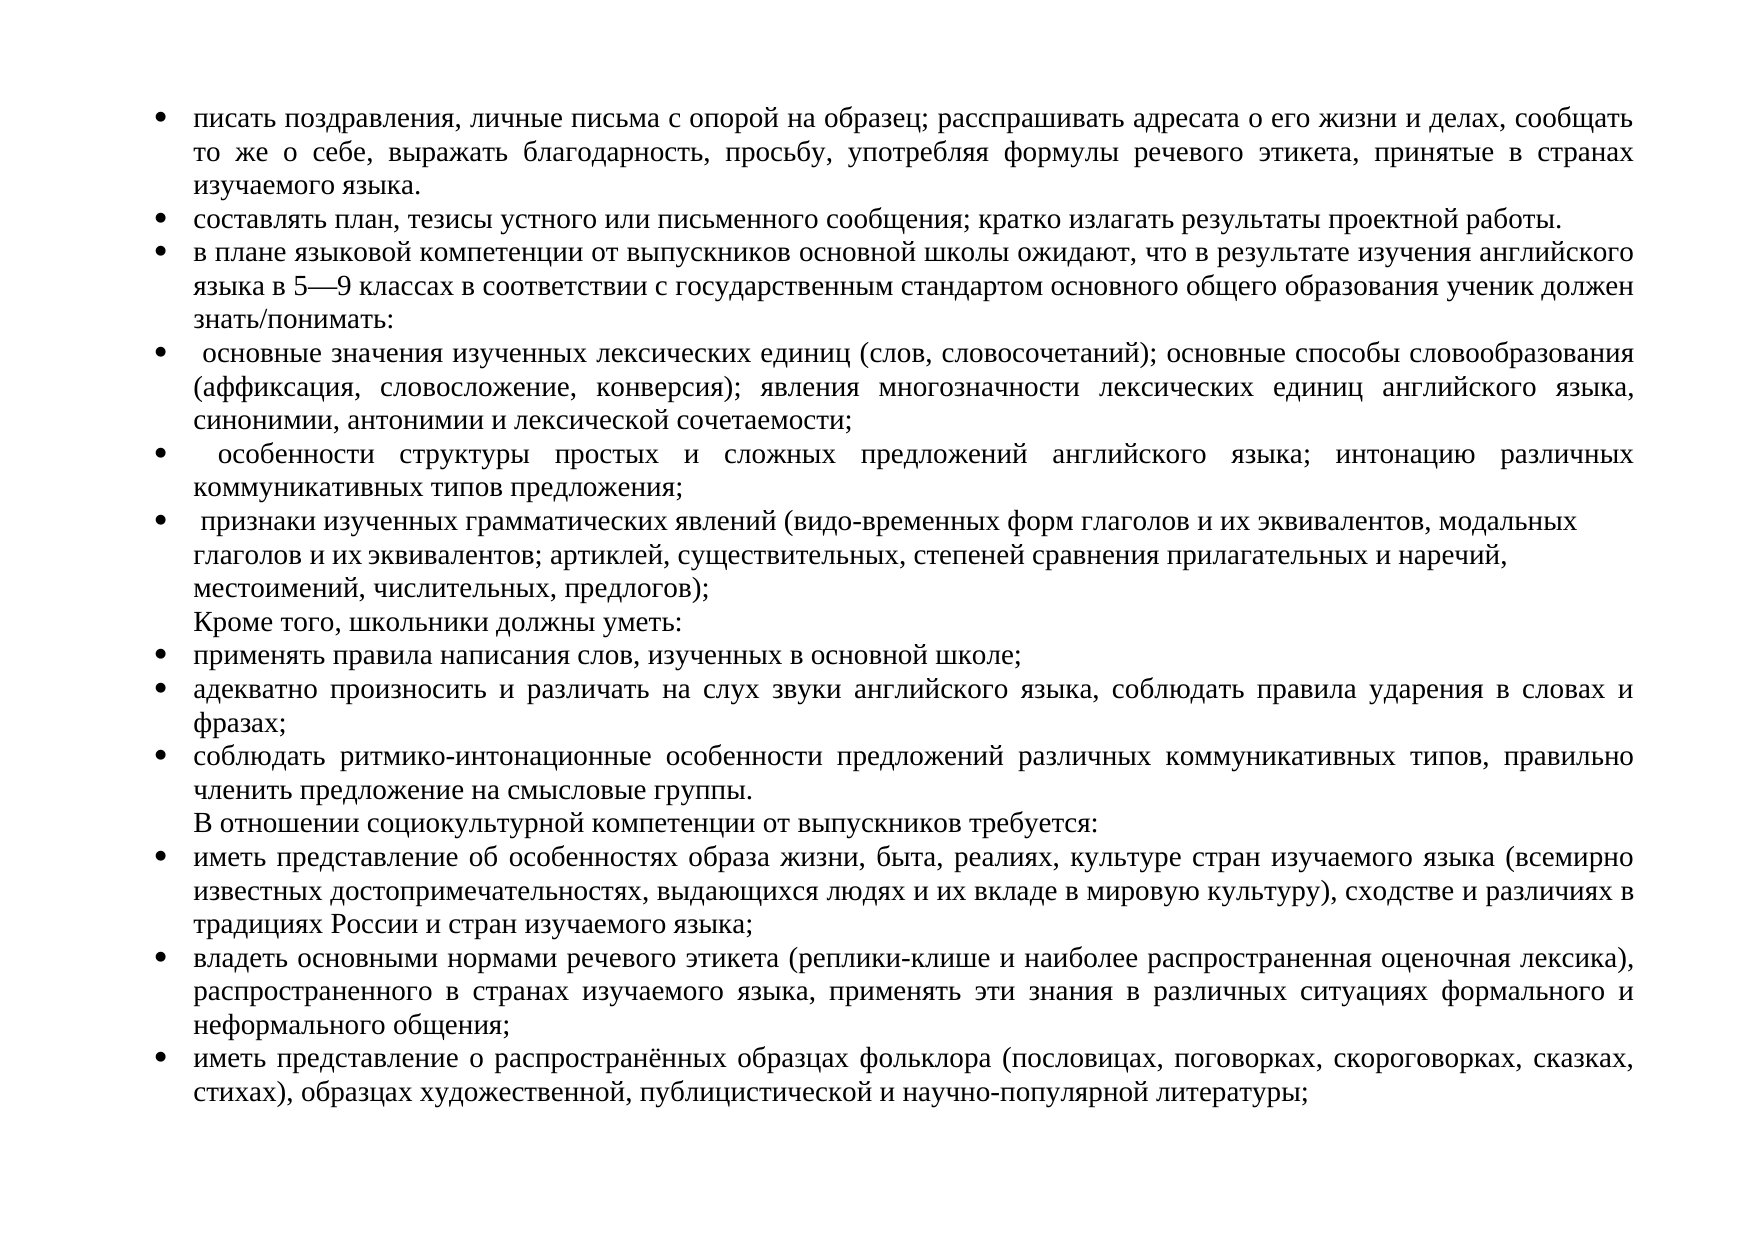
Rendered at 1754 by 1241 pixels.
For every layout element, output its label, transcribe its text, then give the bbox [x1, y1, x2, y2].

list основные значения изученных лексических единиц (слов, словосочетаний); основные способы словообразования (аффиксация, словосложение, конверсия); явления многозначности лексических единиц английского языка, синонимии, антонимии и лексической сочетаемости; [156, 335, 1636, 436]
list адекватно произносить и различать на слух звуки английского языка, соблюдать правила ударения в словах и фразах; [156, 671, 1636, 738]
list составлять план, тезисы устного или письменного сообщения; кратко излагать результаты проектной работы. [156, 201, 1636, 234]
list Кроме того, школьники должны уметь: [193, 604, 1636, 637]
list иметь представление о распространённых образцах фольклора (пословицах, поговорках, скороговорках, сказках, стихах), образцах художественной, публицистической и научно-популярной литературы; [156, 1040, 1636, 1108]
list признаки изученных грамматических явлений (видо-временных форм глаголов и их эквивалентов, модальных глаголов и их эквивалентов; артиклей, существительных, степеней сравнения прилагательных и наречий, местоимений, числительных, предлогов); [156, 503, 1636, 604]
list в плане языковой компетенции от выпускников основной школы ожидают, что в результате изучения английского языка в 5—9 классах в соответствии с государственным стандартом основного общего образования ученик должен знать/понимать: [156, 234, 1636, 335]
list писать поздравления, личные письма с опорой на образец; расспрашивать адресата о его жизни и делах, сообщать то же о себе, выражать благодарность, просьбу, употребляя формулы речевого этикета, принятые в странах изучаемого языка. [156, 100, 1636, 201]
list соблюдать ритмико-интонационные особенности предложений различных коммуникативных типов, правильно членить предложение на смысловые группы. [156, 738, 1636, 805]
list В отношении социокультурной компетенции от выпускников требуется: [193, 805, 1636, 839]
list особенности структуры простых и сложных предложений английского языка; интонацию различных коммуникативных типов предложения; [156, 436, 1636, 503]
list владеть основными нормами речевого этикета (реплики-клише и наиболее распространенная оценочная лексика), распространенного в странах изучаемого языка, применять эти знания в различных ситуациях формального и неформального общения; [156, 940, 1636, 1040]
list иметь представление об особенностях образа жизни, быта, реалиях, культуре стран изучаемого языка (всемирно известных достопримечательностях, выдающихся людях и их вкладе в мировую культуру), сходстве и различиях в традициях России и стран изучаемого языка; [156, 839, 1636, 940]
list применять правила написания слов, изученных в основной школе; [156, 637, 1636, 671]
